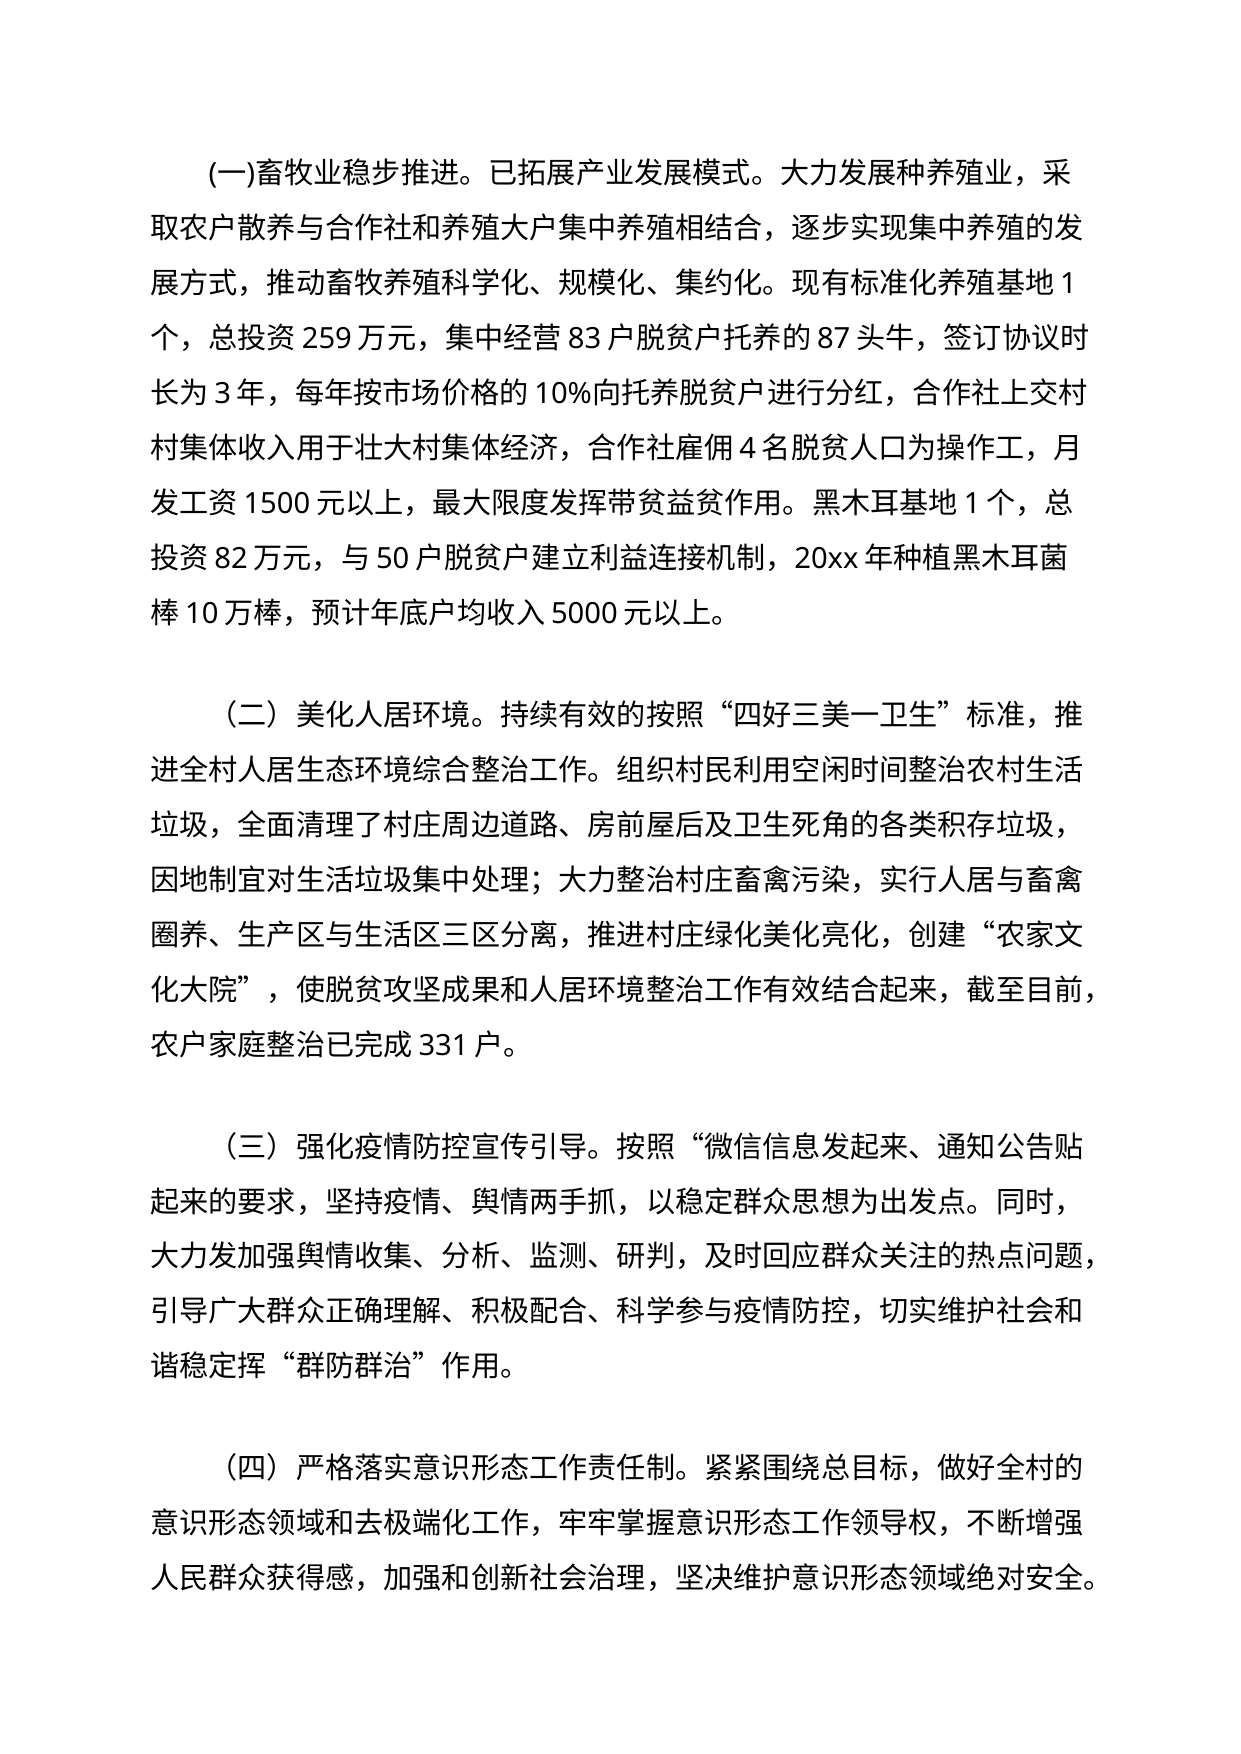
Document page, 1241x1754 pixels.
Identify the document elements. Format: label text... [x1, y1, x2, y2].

text （三）强化疫情防控宣传引导。按照“微信信息发起来、通知公告贴起来的要求，坚持疫情、舆情两手抓，以稳定群众思想为出发点。同时，大力发加强舆情收集、分析、监测、研判，及时回应群众关注的热点问题，引导广大群众正确理解、积极配合、科学参与疫情防控，切实维护社会和谐稳定挥“群防群治”作用。 [150, 1123, 1090, 1385]
text (一)畜牧业稳步推进。已拓展产业发展模式。大力发展种养殖业，采取农户散养与合作社和养殖大户集中养殖相结合，逐步实现集中养殖的发展方式，推动畜牧养殖科学化、规模化、集约化。现有标准化养殖基地1个，总投资259万元，集中经营83户脱贫户托养的87头牛，签订协议时长为3年，每年按市场价格的10%向托养脱贫户进行分红，合作社上交村村集体收入用于壮大村集体经济，合作社雇佣4名脱贫人口为操作工，月发工资1500元以上，最大限度发挥带贫益贫作用。黑木耳基地1个，总投资82万元，与50户脱贫户建立利益连接机制，20xx年种植黑木耳菌棒10万棒，预计年底户均收入5000元以上。 [150, 150, 1090, 632]
text （二）美化人居环境。持续有效的按照“四好三美一卫生”标准，推进全村人居生态环境综合整治工作。组织村民利用空闲时间整治农村生活垃圾，全面清理了村庄周边道路、房前屋后及卫生死角的各类积存垃圾，因地制宜对生活垃圾集中处理；大力整治村庄畜禽污染，实行人居与畜禽圈养、生产区与生活区三区分离，推进村庄绿化美化亮化，创建“农家文化大院”，使脱贫攻坚成果和人居环境整治工作有效结合起来，截至目前，农户家庭整治已完成331户。 [150, 692, 1090, 1064]
text （四）严格落实意识形态工作责任制。紧紧围绕总目标，做好全村的意识形态领域和去极端化工作，牢牢掌握意识形态工作领导权，不断增强人民群众获得感，加强和创新社会治理，坚决维护意识形态领域绝对安全。 [150, 1444, 1090, 1597]
